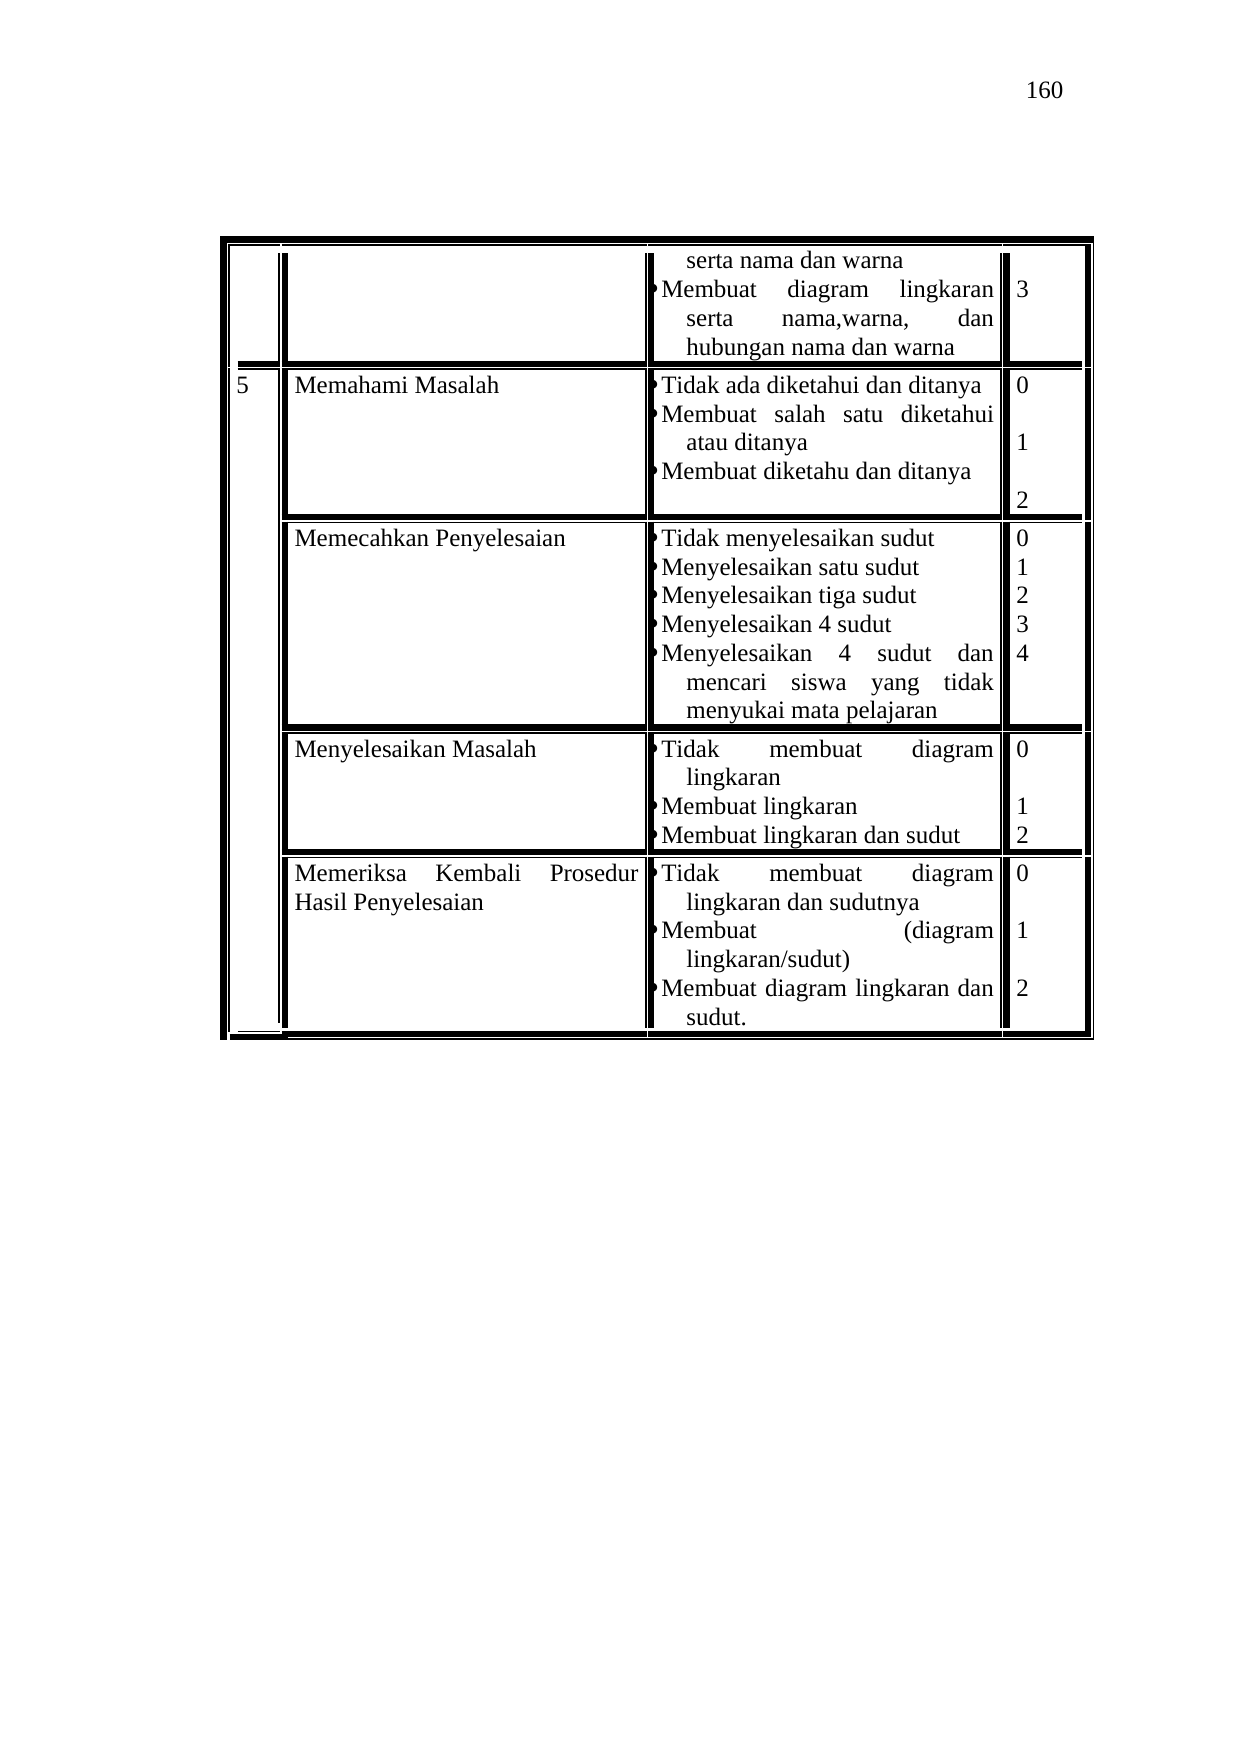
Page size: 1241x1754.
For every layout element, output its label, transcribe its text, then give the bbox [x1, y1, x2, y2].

table_cell 0 1 2 [1005, 849, 1089, 1031]
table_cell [283, 243, 650, 361]
table_cell 0 1 2 3 [1005, 246, 1085, 361]
table_cell 0 1 2 3 4 [1005, 514, 1089, 724]
table_cell 5 [227, 361, 283, 1031]
table_cell Tidak ada diketahui dan ditanya Membuat salah satu diketahui atau ditanya Membuat diketahu dan ditanya [654, 370, 1000, 514]
table_cell 0 1 2 [1005, 724, 1089, 849]
table_cell 0 1 2 [1005, 361, 1089, 514]
table_cell Memecahkan Penyelesaian [288, 523, 645, 724]
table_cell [650, 243, 1005, 361]
table_cell Menyelesaikan Masalah [288, 734, 645, 849]
table_cell Tidak membuat diagram lingkaran Membuat lingkaran Membuat lingkaran dan sudut [654, 734, 1000, 849]
table_cell Memeriksa Kembali Prosedur Hasil Penyelesaian [283, 849, 650, 1031]
table_cell Tidak membuat diagram lingkaran dan sudutnya Membuat (diagram lingkaran/sudut) Membuat diagram lingkaran dan sudut. [650, 849, 1005, 1031]
table_cell Tidak menyelesaikan sudut Menyelesaikan satu sudut Menyelesaikan tiga sudut Menyelesaikan 4 sudut Menyelesaikan 4 sudut dan mencari siswa yang tidak menyukai mata pelajaran [654, 523, 1000, 724]
table_cell Memahami Masalah [288, 370, 645, 514]
